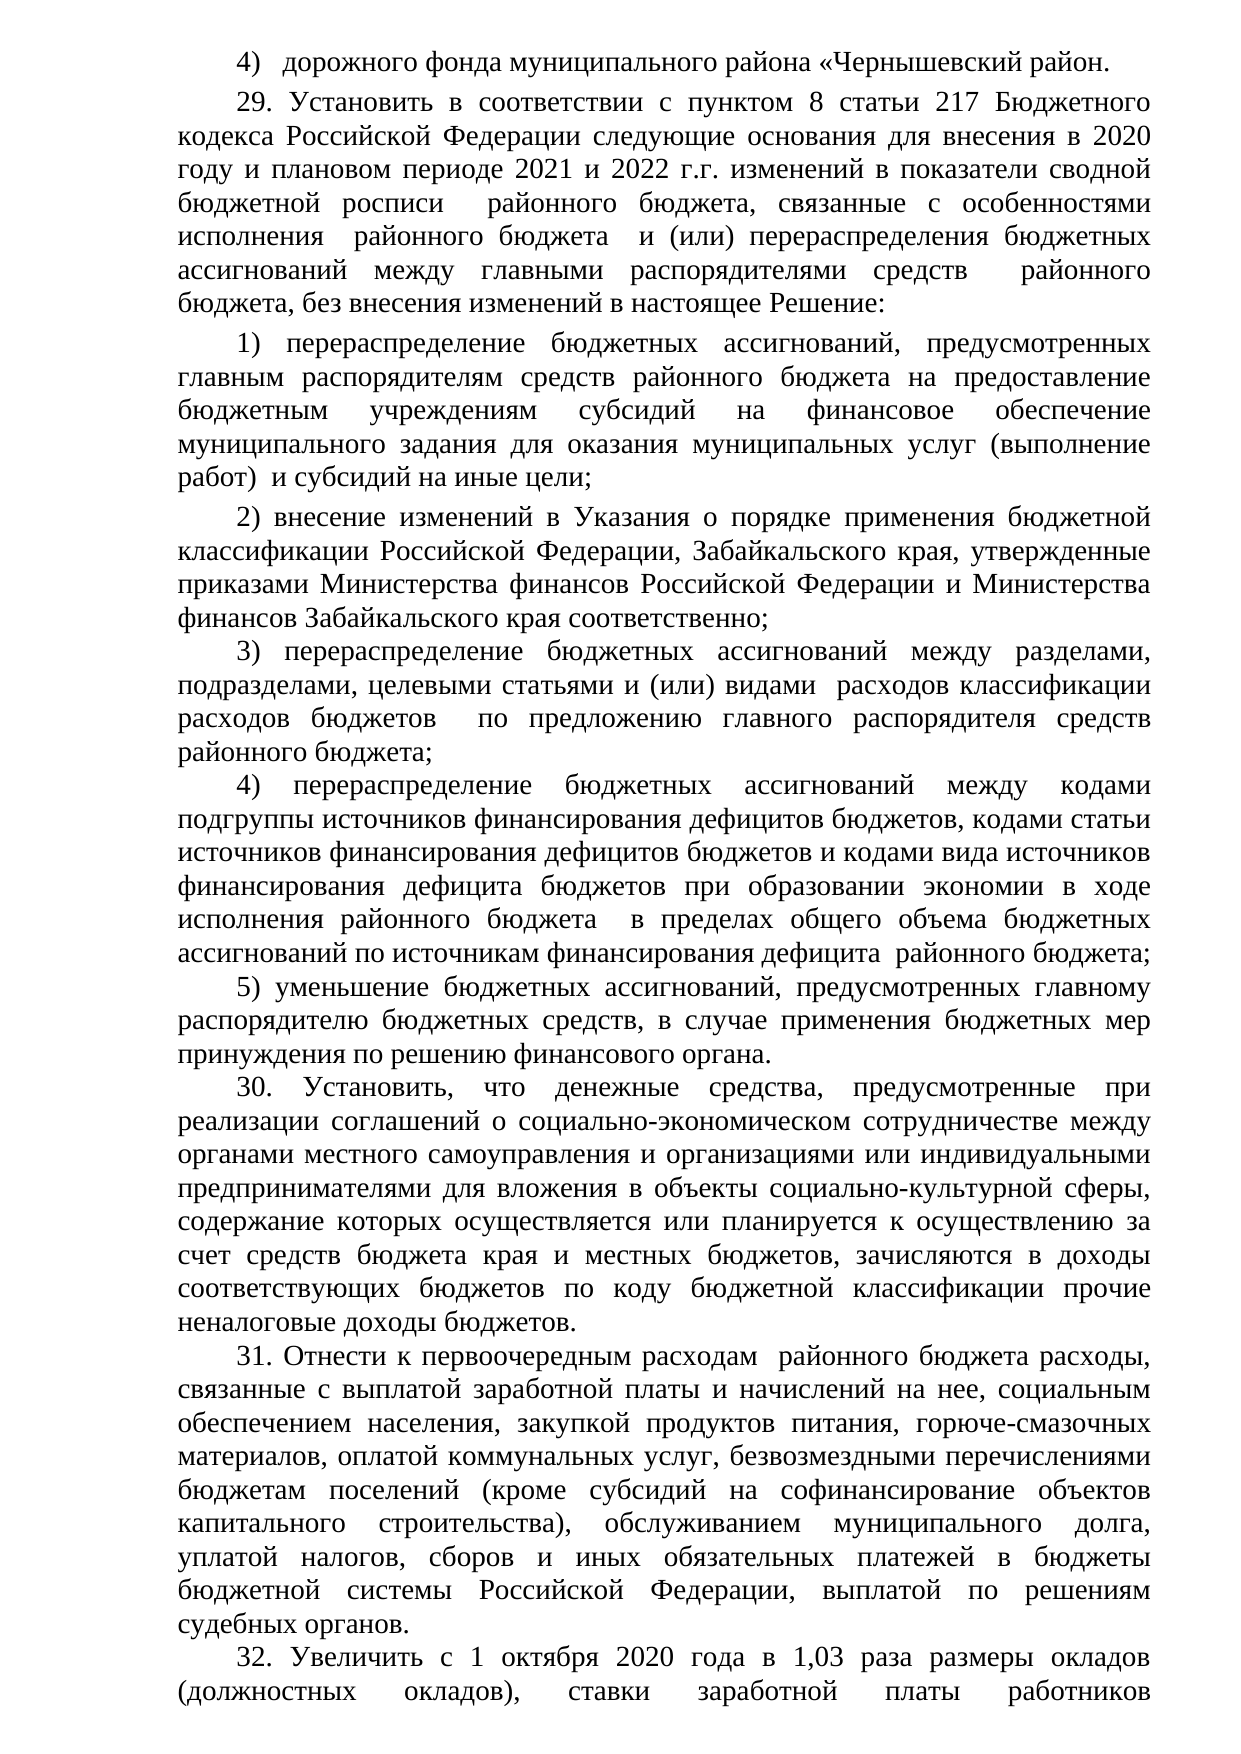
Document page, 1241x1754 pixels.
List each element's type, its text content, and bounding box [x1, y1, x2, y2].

text 30. Установить, что денежные средства, предусмотренные при реализации соглашений о социально-экономическом сотрудничестве между органами местного самоуправления и организациями или индивидуальными предпринимателями для вложения в объекты социально-культурной сферы, содержание которых осуществляется или планируется к осуществлению за счет средств бюджета края и местных бюджетов, зачисляются в доходы соответствующих бюджетов по коду бюджетной классификации прочие неналоговые доходы бюджетов. [177, 1069, 1152, 1338]
text 29. Установить в соответствии с пунктом 8 статьи 217 Бюджетного кодекса Российской Федерации следующие основания для внесения в 2020 году и плановом периоде 2021 и 2022 г.г. изменений в показатели сводной бюджетной росписи районного бюджета, связанные с особенностями исполнения районного бюджета и (или) перераспределения бюджетных ассигнований между главными распорядителями средств районного бюджета, без внесения изменений в настоящее Решение: [177, 84, 1152, 319]
text 2) внесение изменений в Указания о порядке применения бюджетной классификации Российской Федерации, Забайкальского края, утвержденные приказами Министерства финансов Российской Федерации и Министерства финансов Забайкальского края соответственно; [177, 499, 1152, 633]
text 4) перераспределение бюджетных ассигнований между кодами подгруппы источников финансирования дефицитов бюджетов, кодами статьи источников финансирования дефицитов бюджетов и кодами вида источников финансирования дефицита бюджетов при образовании экономии в ходе исполнения районного бюджета в пределах общего объема бюджетных ассигнований по источникам финансирования дефицита районного бюджета; [177, 767, 1152, 969]
text 3) перераспределение бюджетных ассигнований между разделами, подразделами, целевыми статьями и (или) видами расходов классификации расходов бюджетов по предложению главного распорядителя средств районного бюджета; [177, 633, 1152, 767]
text 5) уменьшение бюджетных ассигнований, предусмотренных главному распорядителю бюджетных средств, в случае применения бюджетных мер принуждения по решению финансового органа. [177, 969, 1152, 1069]
text 1) перераспределение бюджетных ассигнований, предусмотренных главным распорядителям средств районного бюджета на предоставление бюджетным учреждениям субсидий на финансовое обеспечение муниципального задания для оказания муниципальных услуг (выполнение работ) и субсидий на иные цели; [177, 325, 1152, 493]
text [177, 1639, 1152, 1707]
text 4) дорожного фонда муниципального района «Чернышевский район. [177, 44, 1152, 78]
text 31. Отнести к первоочередным расходам районного бюджета расходы, связанные с выплатой заработной платы и начислений на нее, социальным обеспечением населения, закупкой продуктов питания, горюче-смазочных материалов, оплатой коммунальных услуг, безвозмездными перечислениями бюджетам поселений (кроме субсидий на софинансирование объектов капитального строительства), обслуживанием муниципального долга, уплатой налогов, сборов и иных обязательных платежей в бюджеты бюджетной системы Российской Федерации, выплатой по решениям судебных органов. [177, 1338, 1152, 1639]
